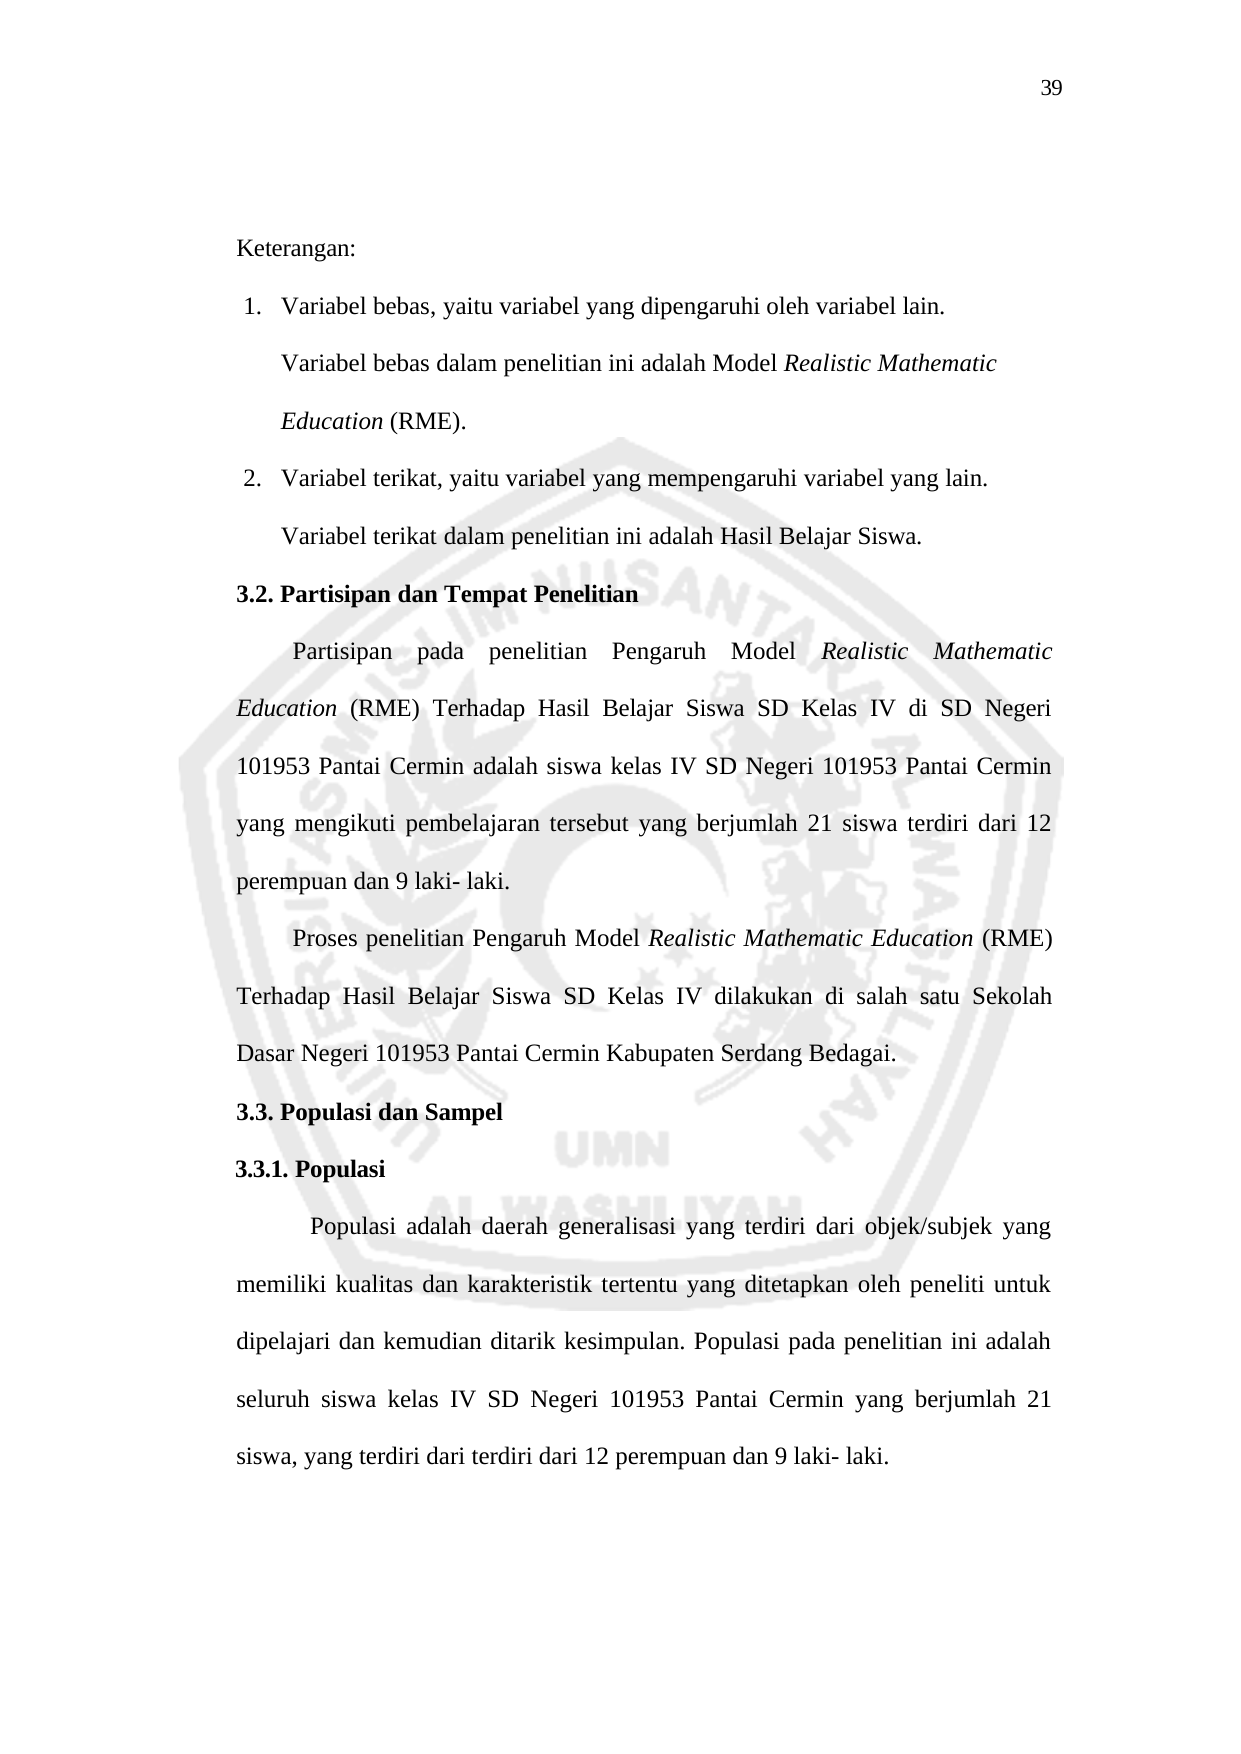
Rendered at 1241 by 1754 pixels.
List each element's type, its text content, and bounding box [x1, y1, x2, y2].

subtitle Populasi dan Sampel [236, 1097, 1078, 1125]
text Populasi adalah daerah generalisasi yang terdiri dari objek/subjek yang memiliki kualitas dan karakteristik tertentu yang ditetapkan oleh peneliti untuk dipelajari dan kemudian ditarik kesimpulan. Populasi pada penelitian ini adalah seluruh siswa kelas IV SD Negeri 101953 Pantai Cermin yang berjumlah 21 siswa, yang terdiri dari terdiri dari 12 perempuan dan 9 laki- laki. [236, 1211, 1052, 1470]
list Variabel bebas, yaitu variabel yang dipengaruhi oleh variabel lain. [243, 291, 1078, 319]
text Partisipan pada penelitian Pengaruh Model Realistic Mathematic Education (RME) Terhadap Hasil Belajar Siswa SD Kelas IV di SD Negeri 101953 Pantai Cermin adalah siswa kelas IV SD Negeri 101953 Pantai Cermin yang mengikuti pembelajaran tersebut yang berjumlah 21 siswa terdiri dari 12 perempuan dan 9 laki- laki. [236, 636, 1052, 895]
subtitle Partisipan dan Tempat Penelitian [236, 579, 1078, 608]
text Variabel bebas dalam penelitian ini adalah Model Realistic Mathematic Education (RME). [281, 348, 1078, 434]
list Populasi [235, 1154, 1078, 1183]
text Keterangan: [236, 233, 1078, 262]
picture [178, 437, 1064, 1311]
list Variabel terikat, yaitu variabel yang mempengaruhi variabel yang lain. [243, 463, 1078, 492]
text Variabel terikat dalam penelitian ini adalah Hasil Belajar Siswa. [281, 521, 1078, 549]
text Proses penelitian Pengaruh Model Realistic Mathematic Education (RME) Terhadap Hasil Belajar Siswa SD Kelas IV dilakukan di salah satu Sekolah Dasar Negeri 101953 Pantai Cermin Kabupaten Serdang Bedagai. [236, 923, 1053, 1067]
